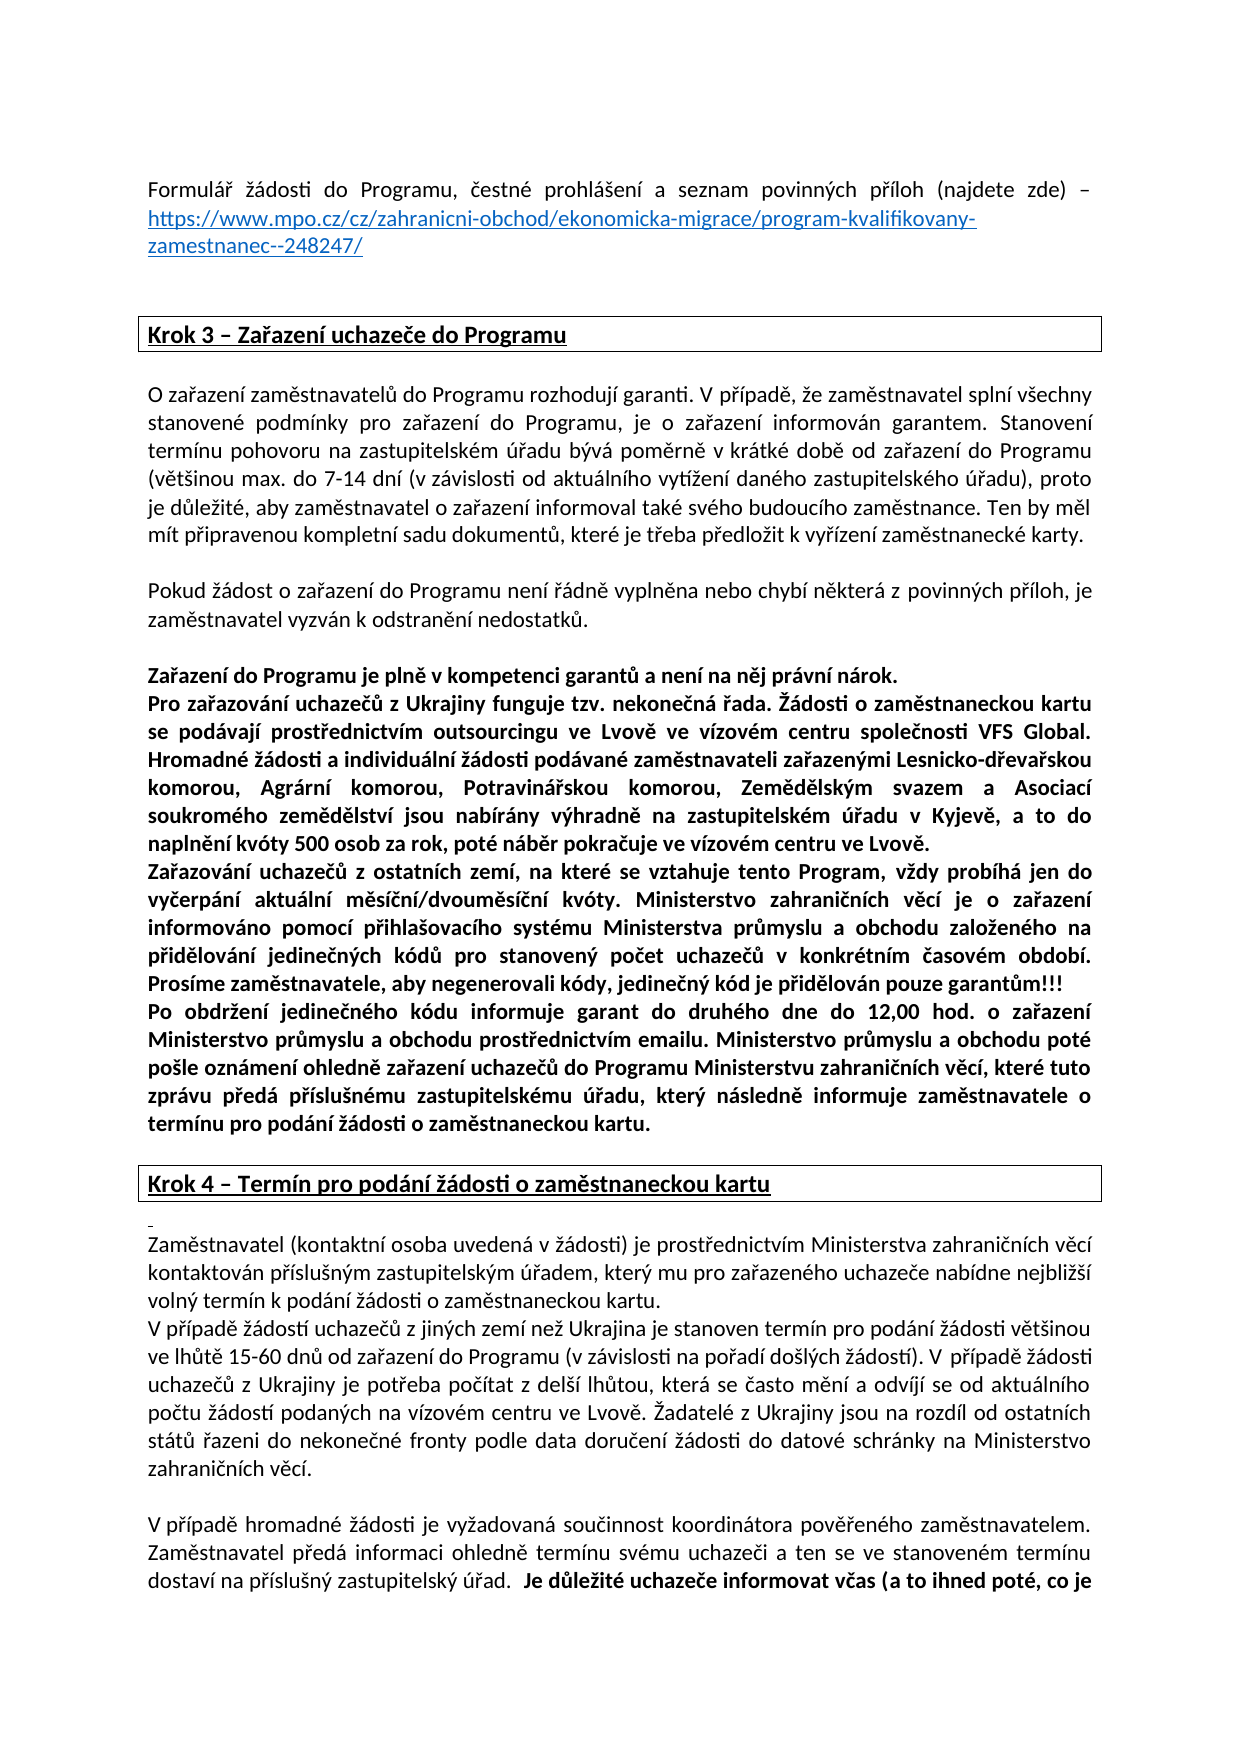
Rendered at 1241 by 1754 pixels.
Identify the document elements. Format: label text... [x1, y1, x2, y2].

list Po obdržení jedinečného kódu informuje garant do druhého dne do 12,00 hod. o zařazení Ministerstvo průmyslu a obchodu prostřednictvím emailu. Ministerstvo průmyslu a obchodu poté pošle oznámení ohledně zařazení uchazečů do Programu Ministerstvu zahraničních věcí, které tuto zprávu předá příslušnému zastupitelskému úřadu, který následně informuje zaměstnavatele o termínu pro podání žádosti o zaměstnaneckou kartu. [148, 997, 1093, 1137]
list Krok 3 – Zařazení uchazeče do Programu [139, 317, 1101, 351]
list Pro zařazování uchazečů z Ukrajiny funguje tzv. nekonečná řada. Žádosti o zaměstnaneckou kartu se podávají prostřednictvím outsourcingu ve Lvově ve vízovém centru společnosti VFS Global. Hromadné žádosti a individuální žádosti podávané zaměstnavateli zařazenými Lesnicko-dřevařskou komorou, Agrární komorou, Potravinářskou komorou, Zemědělským svazem a Asociací soukromého zemědělství jsou nabírány výhradně na zastupitelském úřadu v Kyjevě, a to do naplnění kvóty 500 osob za rok, poté náběr pokračuje ve vízovém centru ve Lvově. [148, 689, 1093, 857]
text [148, 1510, 1093, 1594]
text Zaměstnavatel (kontaktní osoba uvedená v žádosti) je prostřednictvím Ministerstva zahraničních věcí kontaktován příslušným zastupitelským úřadem, který mu pro zařazeného uchazeče nabídne nejbližší volný termín k podání žádosti o zaměstnaneckou kartu. [148, 1230, 1093, 1314]
list V případě žádostí uchazečů z jiných zemí než Ukrajina je stanoven termín pro podání žádosti většinou ve lhůtě 15-60 dnů od zařazení do Programu (v závislosti na pořadí došlých žádostí). V případě žádosti uchazečů z Ukrajiny je potřeba počítat z delší lhůtou, která se často mění a odvíjí se od aktuálního počtu žádostí podaných na vízovém centru ve Lvově. Žadatelé z Ukrajiny jsou na rozdíl od ostatních států řazeni do nekonečné fronty podle data doručení žádosti do datové schránky na Ministerstvo zahraničních věcí. [148, 1314, 1093, 1482]
text Krok 4 – Termín pro podání žádosti o zaměstnaneckou kartu [139, 1166, 1101, 1201]
list Zařazení do Programu je plně v kompetenci garantů a není na něj právní nárok. [148, 661, 1093, 689]
list Pokud žádost o zařazení do Programu není řádně vyplněna nebo chybí některá z povinných příloh, je zaměstnavatel vyzván k odstranění nedostatků. [148, 577, 1093, 633]
list Zařazování uchazečů z ostatních zemí, na které se vztahuje tento Program, vždy probíhá jen do vyčerpání aktuální měsíční/dvouměsíční kvóty. Ministerstvo zahraničních věcí je o zařazení informováno pomocí přihlašovacího systému Ministerstva průmyslu a obchodu založeného na přidělování jedinečných kódů pro stanovený počet uchazečů v konkrétním časovém období. Prosíme zaměstnavatele, aby negenerovali kódy, jedinečný kód je přidělován pouze garantům!!! [148, 857, 1093, 997]
list Formulář žádosti do Programu, čestné prohlášení a seznam povinných příloh (najdete zde) – https://www.mpo.cz/cz/zahranicni-obchod/ekonomicka-migrace/program-kvalifikovany-zamestnanec--248247/ [148, 176, 1093, 260]
list O zařazení zaměstnavatelů do Programu rozhodují garanti. V případě, že zaměstnavatel splní všechny stanovené podmínky pro zařazení do Programu, je o zařazení informován garantem. Stanovení termínu pohovoru na zastupitelském úřadu bývá poměrně v krátké době od zařazení do Programu (většinou max. do 7-14 dní (v závislosti od aktuálního vytížení daného zastupitelského úřadu), proto je důležité, aby zaměstnavatel o zařazení informoval také svého budoucího zaměstnance. Ten by měl mít připravenou kompletní sadu dokumentů, které je třeba předložit k vyřízení zaměstnanecké karty. [148, 381, 1093, 549]
